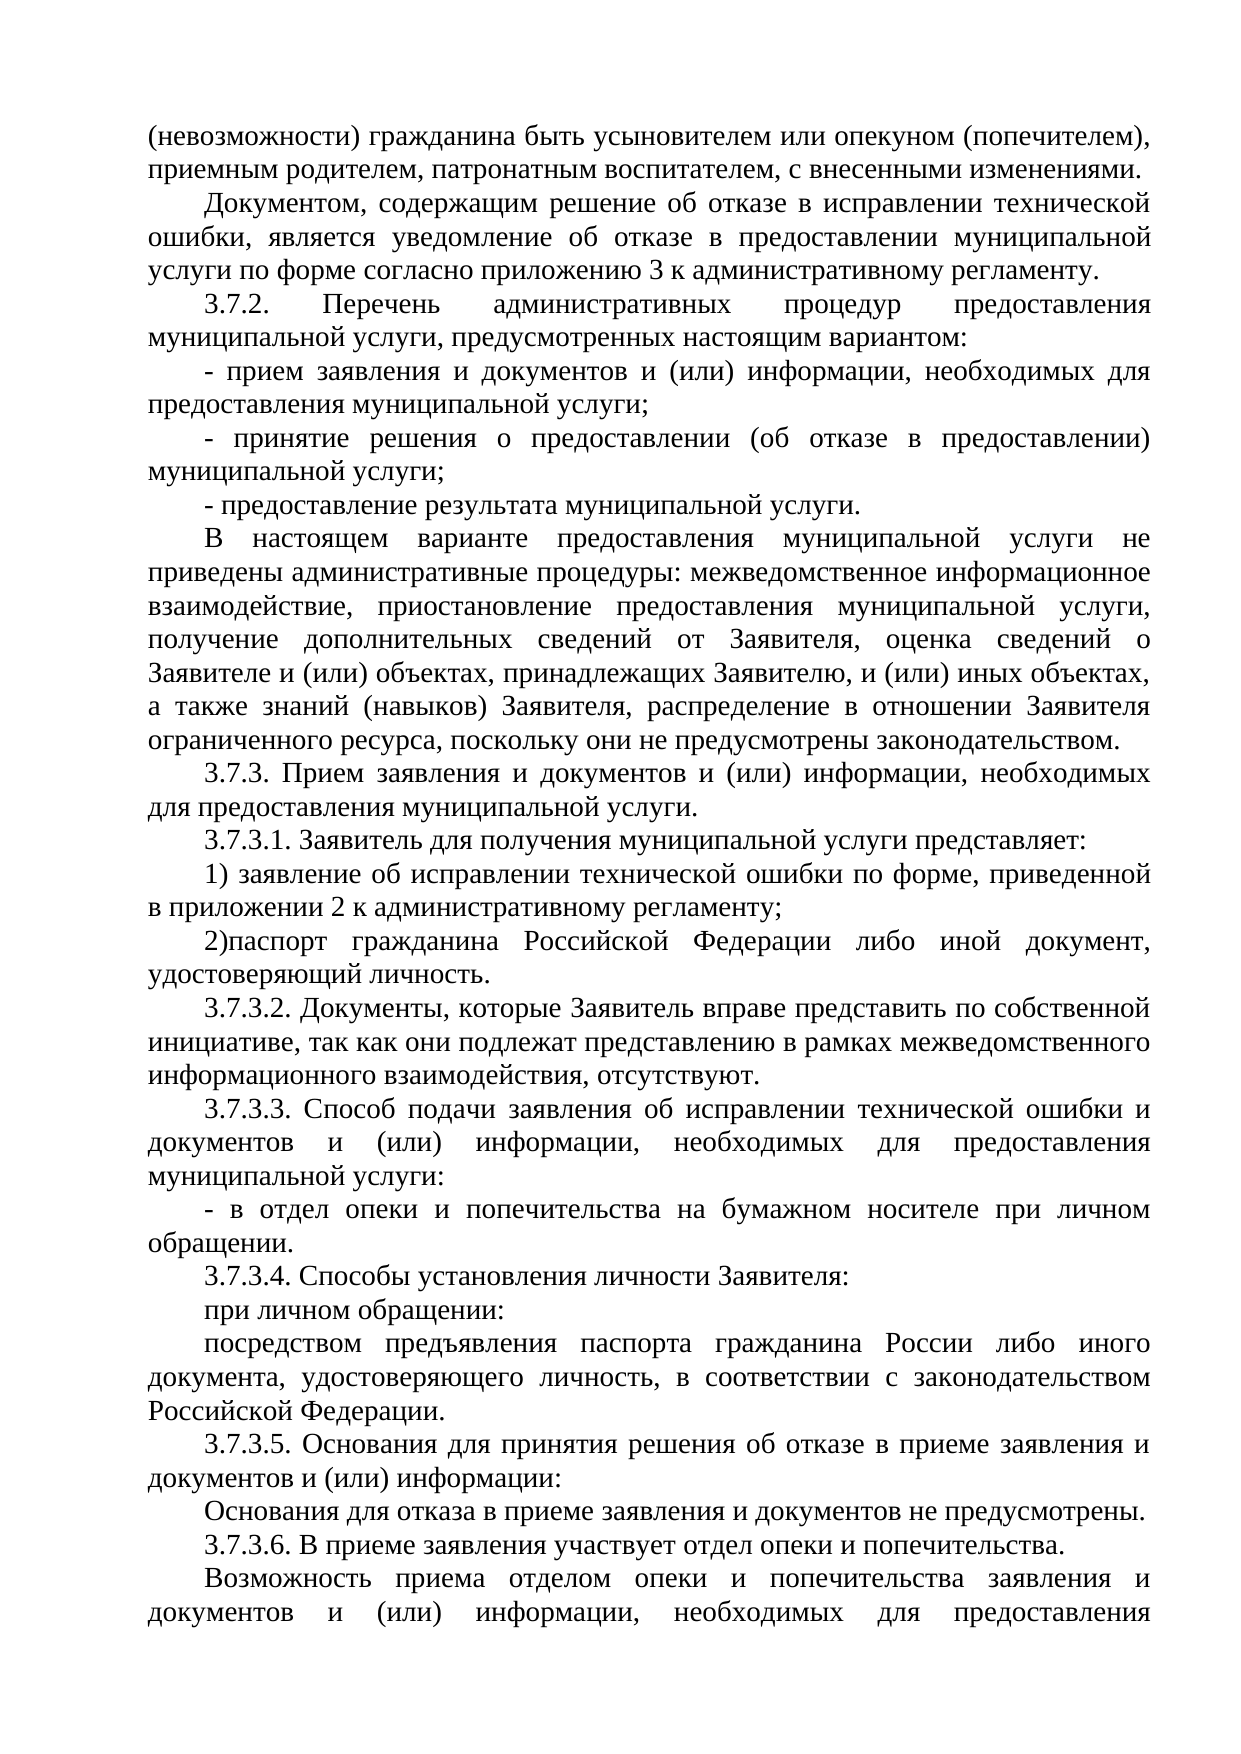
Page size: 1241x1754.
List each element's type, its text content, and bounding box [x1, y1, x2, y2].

text 3.7.3.1. Заявитель для получения муниципальной услуги представляет: [148, 822, 1152, 856]
text 3.7.3.3. Способ подачи заявления об исправлении технической ошибки и документов и (или) информации, необходимых для предоставления муниципальной услуги: [148, 1091, 1152, 1191]
text 2)паспорт гражданина Российской Федерации либо иной документ, удостоверяющий личность. [148, 923, 1152, 990]
text 3.7.2. Перечень административных процедур предоставления муниципальной услуги, предусмотренных настоящим вариантом: [148, 286, 1152, 353]
text посредством предъявления паспорта гражданина России либо иного документа, удостоверяющего личность, в соответствии с законодательством Российской Федерации. [148, 1326, 1152, 1426]
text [148, 118, 1152, 185]
text 3.7.3.2. Документы, которые Заявитель вправе представить по собственной инициативе, так как они подлежат представлению в рамках межведомственного информационного взаимодействия, отсутствуют. [148, 990, 1152, 1091]
text 3.7.3. Прием заявления и документов и (или) информации, необходимых для предоставления муниципальной услуги. [148, 755, 1152, 822]
text 3.7.3.4. Способы установления личности Заявителя: [148, 1258, 1152, 1292]
text Основания для отказа в приеме заявления и документов не предусмотрены. [148, 1493, 1152, 1527]
text - в отдел опеки и попечительства на бумажном носителе при личном обращении. [148, 1191, 1152, 1258]
text - прием заявления и документов и (или) информации, необходимых для предоставления муниципальной услуги; [148, 353, 1152, 420]
text В настоящем варианте предоставления муниципальной услуги не приведены административные процедуры: межведомственное информационное взаимодействие, приостановление предоставления муниципальной услуги, получение дополнительных сведений от Заявителя, оценка сведений о Заявителе и (или) объектах, принадлежащих Заявителю, и (или) иных объектах, а также знаний (навыков) Заявителя, распределение в отношении Заявителя ограниченного ресурса, поскольку они не предусмотрены законодательством. [148, 521, 1152, 755]
text 3.7.3.5. Основания для принятия решения об отказе в приеме заявления и документов и (или) информации: [148, 1426, 1152, 1493]
text - принятие решения о предоставлении (об отказе в предоставлении) муниципальной услуги; [148, 420, 1152, 487]
text - предоставление результата муниципальной услуги. [148, 487, 1152, 521]
text при личном обращении: [148, 1292, 1152, 1326]
text 3.7.3.6. В приеме заявления участвует отдел опеки и попечительства. [148, 1527, 1152, 1560]
text Документом, содержащим решение об отказе в исправлении технической ошибки, является уведомление об отказе в предоставлении муниципальной услуги по форме согласно приложению 3 к административному регламенту. [148, 185, 1152, 286]
text 1) заявление об исправлении технической ошибки по форме, приведенной в приложении 2 к административному регламенту; [148, 856, 1152, 923]
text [148, 1560, 1152, 1627]
